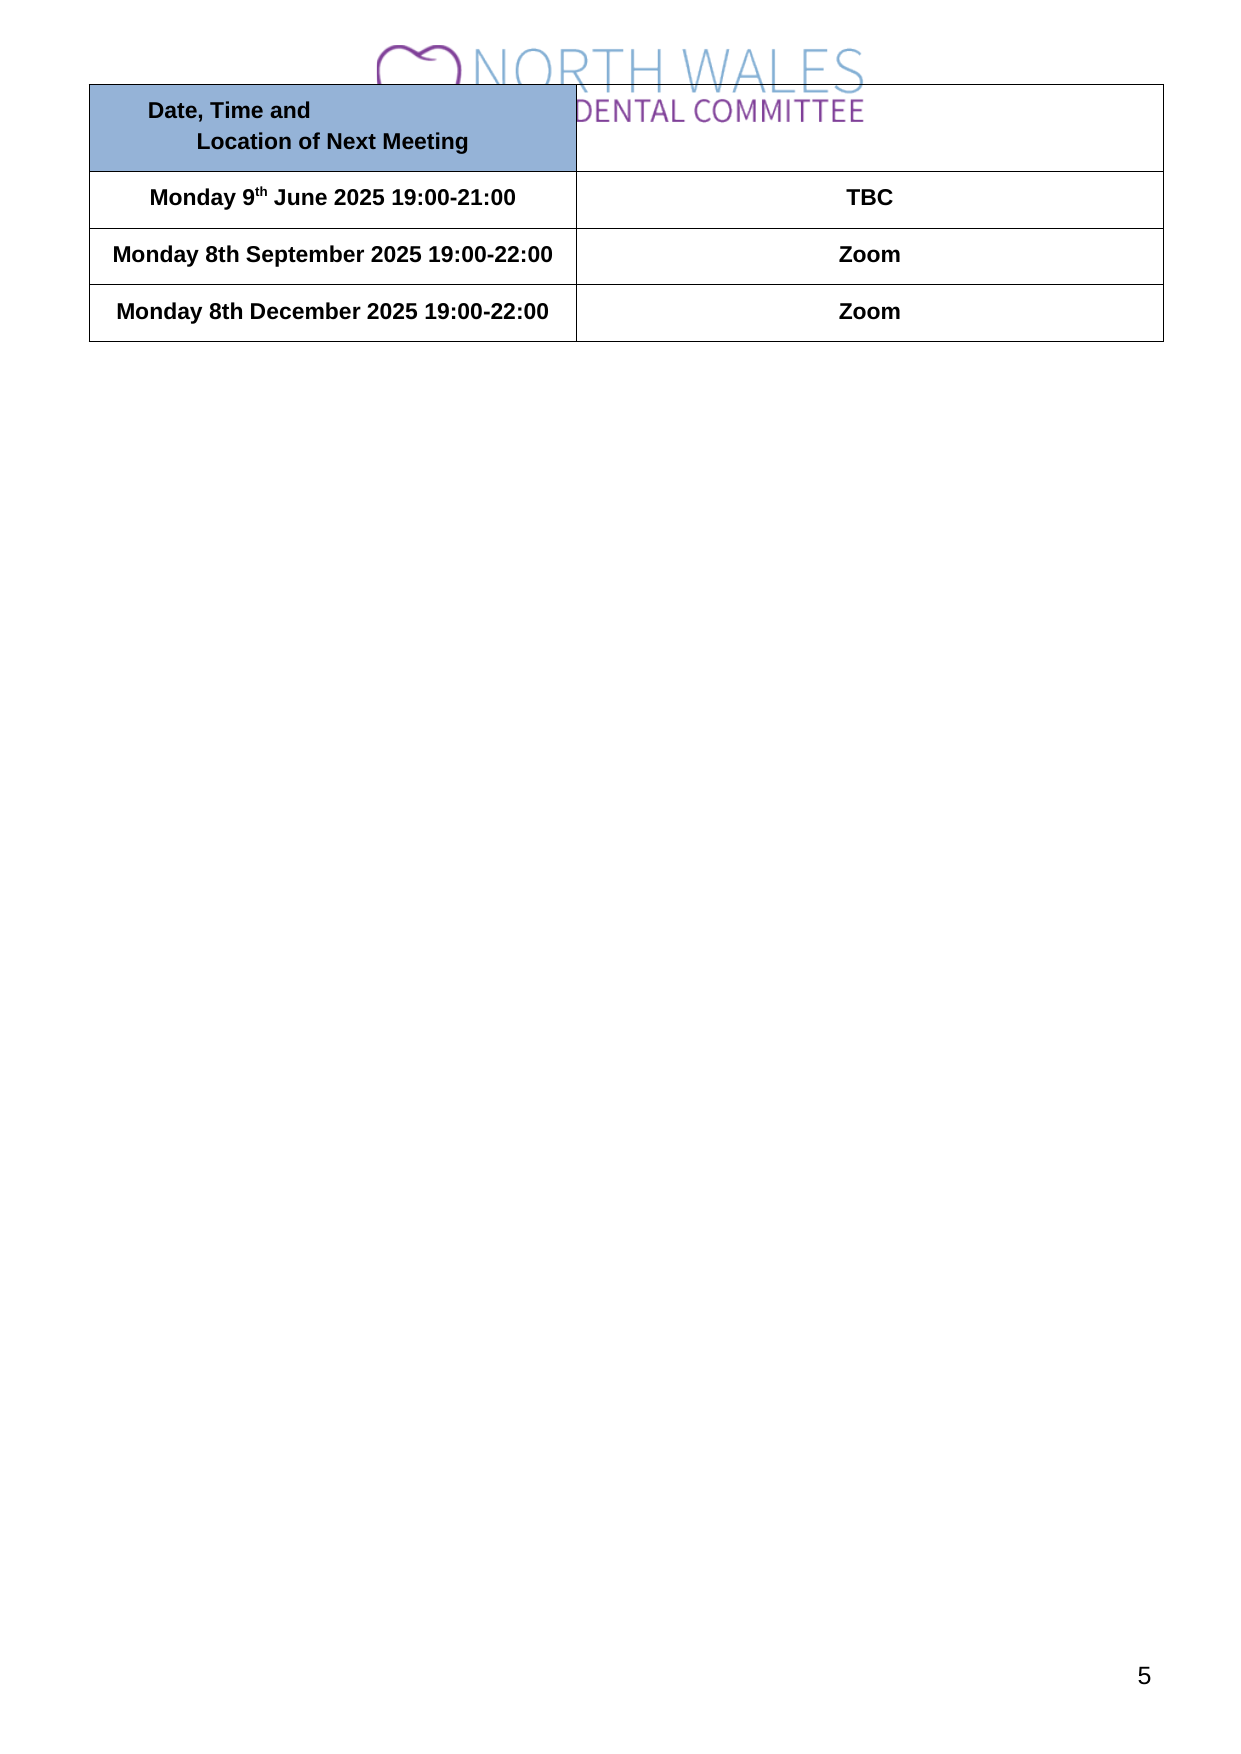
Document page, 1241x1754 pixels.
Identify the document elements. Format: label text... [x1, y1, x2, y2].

table_cell Monday 8th December 2025 19:00-22:00 [90, 285, 576, 341]
picture [376, 45, 864, 84]
table_cell TBC [577, 172, 1163, 227]
table_cell Zoom [577, 229, 1163, 284]
table_cell Monday 9th June 2025 19:00-21:00 [90, 172, 576, 227]
table_cell Date, Time and Location of Next Meeting [90, 85, 576, 171]
table_cell [577, 85, 1163, 171]
table_cell Monday 8th September 2025 19:00-22:00 [90, 229, 576, 284]
table_cell Zoom [577, 285, 1163, 341]
